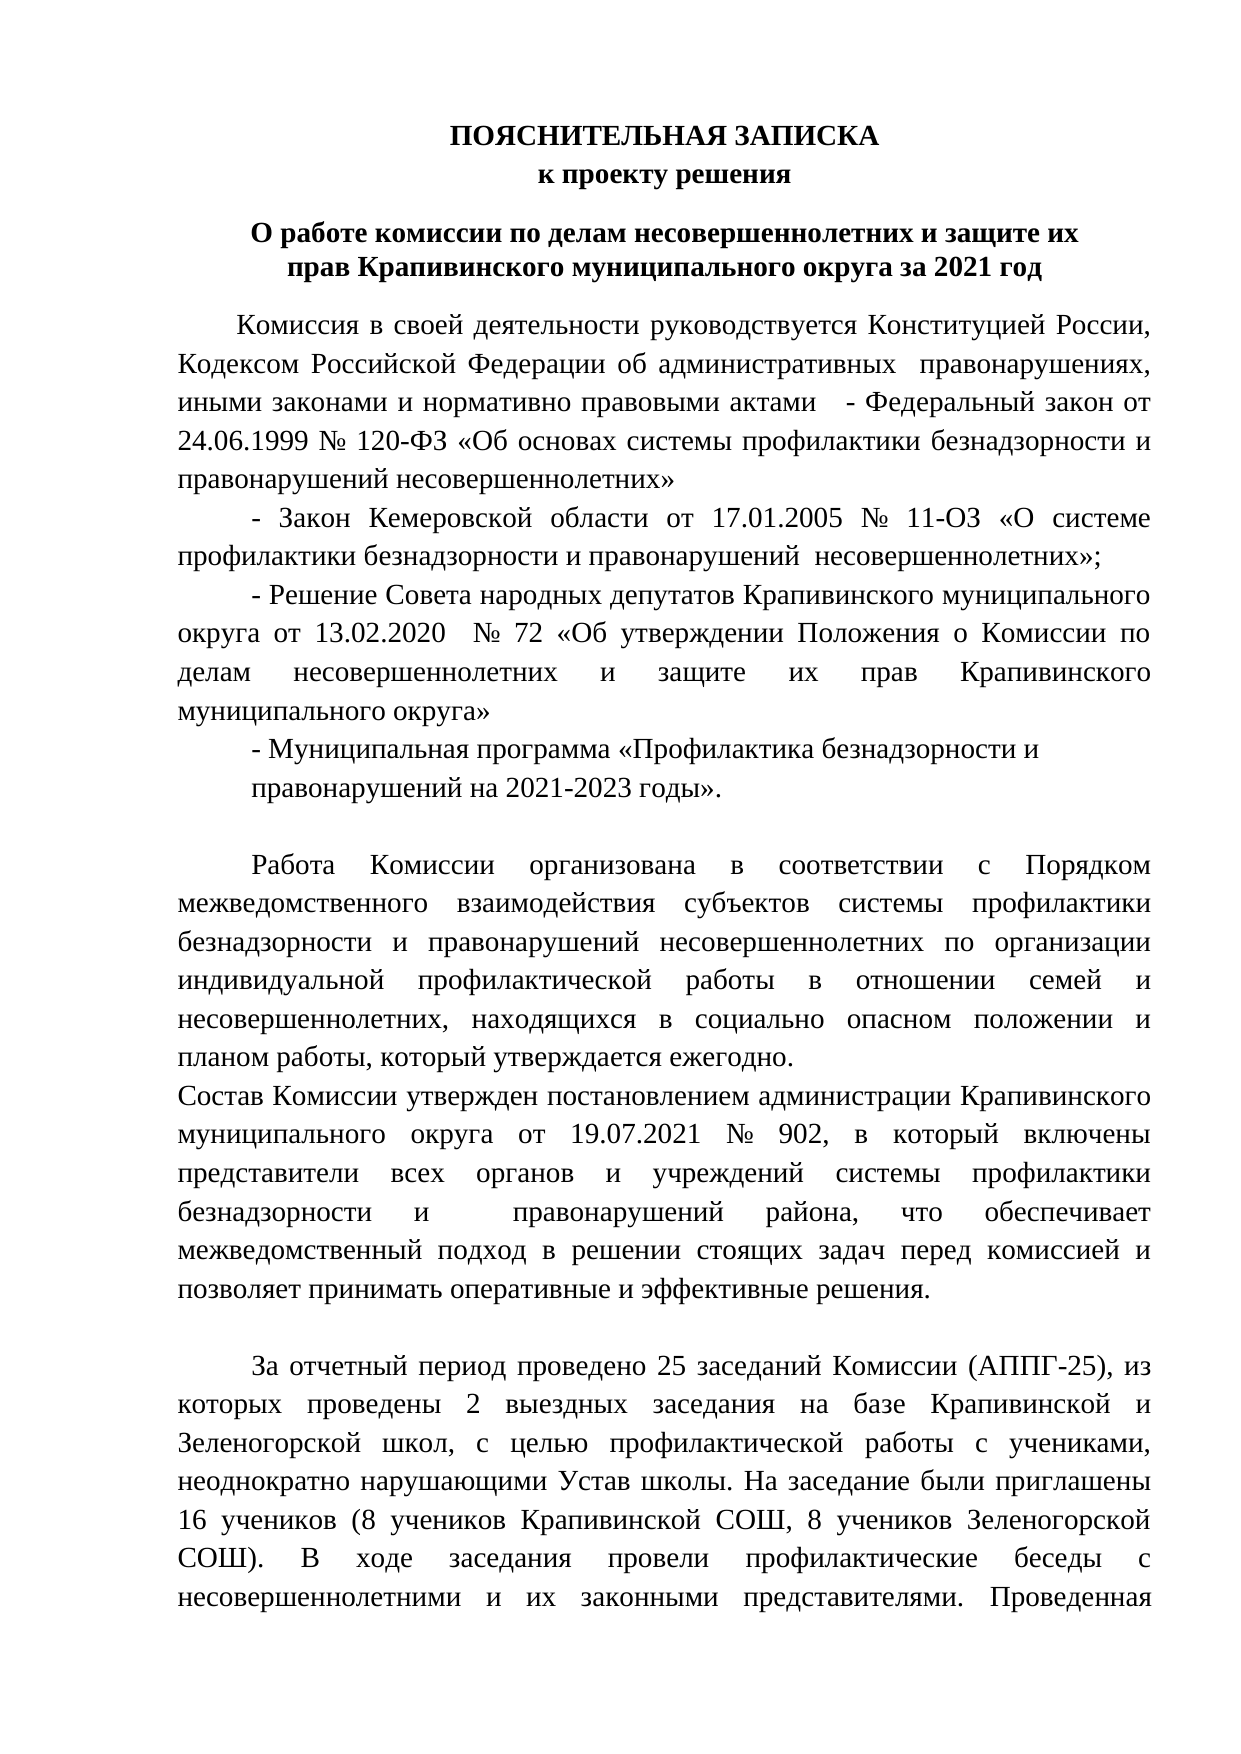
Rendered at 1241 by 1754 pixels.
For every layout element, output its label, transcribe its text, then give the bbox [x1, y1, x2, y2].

text О работе комиссии по делам несовершеннолетних и защите их прав Крапивинского муниципального округа за 2021 год [236, 215, 1093, 282]
text - Муниципальная программа «Профилактика безнадзорности и [177, 731, 1152, 765]
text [177, 1348, 1152, 1613]
text - Решение Совета народных депутатов Крапивинского муниципального округа от 13.02.2020 № 72 «Об утверждении Положения о Комиссии по делам несовершеннолетних и защите их прав Крапивинского муниципального округа» [177, 577, 1152, 726]
text Состав Комиссии утвержден постановлением администрации Крапивинского муниципального округа от 19.07.2021 № 902, в который включены представители всех органов и учреждений системы профилактики безнадзорности и правонарушений района, что обеспечивает межведомственный подход в решении стоящих задач перед комиссией и позволяет принимать оперативные и эффективные решения. [177, 1078, 1152, 1304]
text к проекту решения [236, 157, 1093, 190]
text ПОЯСНИТЕЛЬНАЯ ЗАПИСКА [177, 118, 1152, 152]
text правонарушений на 2021-2023 годы». [177, 770, 1152, 803]
text Комиссия в своей деятельности руководствуется Конституцией России, Кодексом Российской Федерации об административных правонарушениях, иными законами и нормативно правовыми актами - Федеральный закон от 24.06.1999 № 120-ФЗ «Об основах системы профилактики безнадзорности и правонарушений несовершеннолетних» [177, 307, 1152, 495]
text Работа Комиссии организована в соответствии с Порядком межведомственного взаимодействия субъектов системы профилактики безнадзорности и правонарушений несовершеннолетних по организации индивидуальной профилактической работы в отношении семей и несовершеннолетних, находящихся в социально опасном положении и планом работы, который утверждается ежегодно. [177, 847, 1152, 1073]
text - Закон Кемеровской области от 17.01.2005 № 11-ОЗ «О системе профилактики безнадзорности и правонарушений несовершеннолетних»; [177, 500, 1152, 572]
